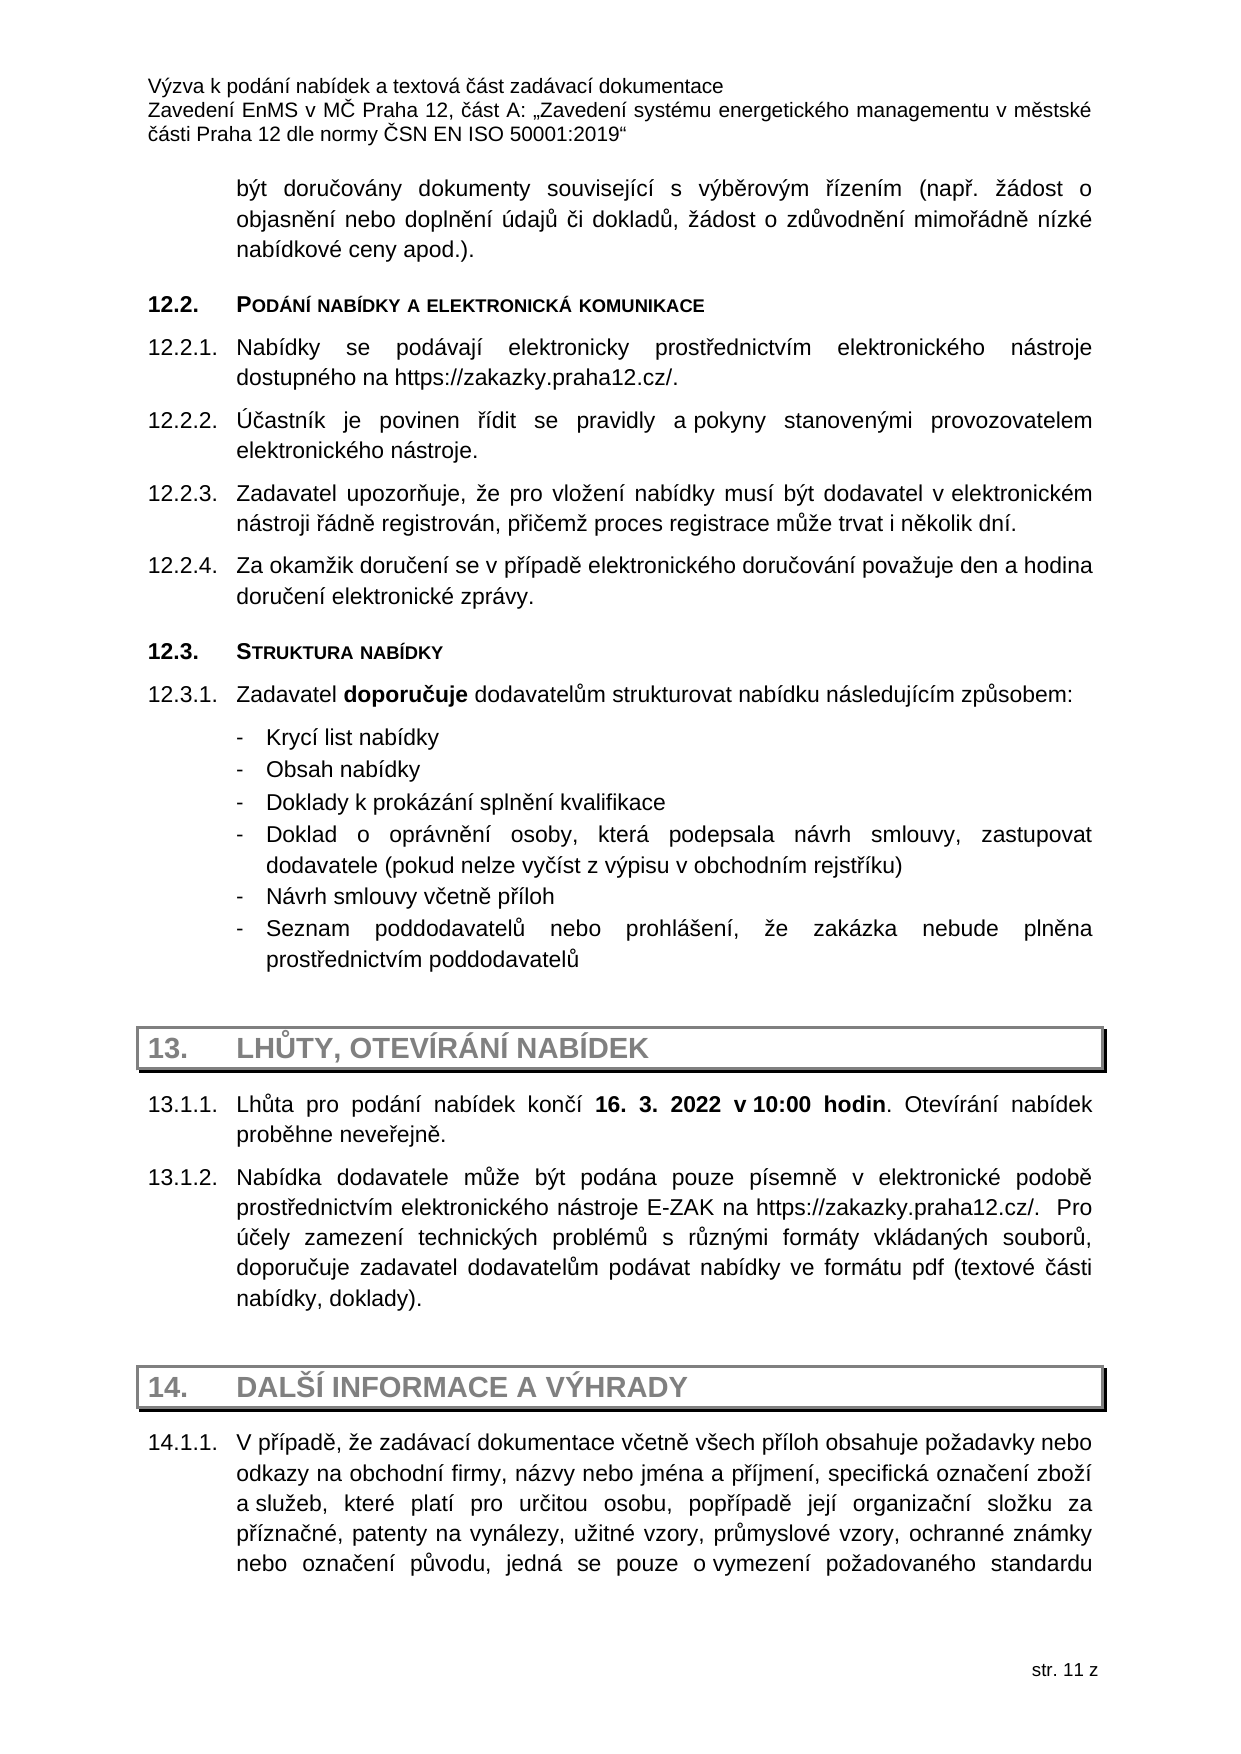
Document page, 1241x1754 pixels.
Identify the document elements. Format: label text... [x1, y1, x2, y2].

subtitle Lhůty, otevírání nabídek [139, 1029, 1101, 1067]
text Za okamžik doručení se v případě elektronického doručování považuje den a hodina doručení elektronické zprávy. [148, 552, 1093, 609]
text Doklady k prokázání splnění kvalifikace [236, 788, 1093, 816]
text Účastník je povinen řídit se pravidly a pokyny stanovenými provozovatelem elektronického nástroje. [148, 407, 1093, 463]
text Lhůta pro podání nabídek končí 16. 3. 2022 v 10:00 hodin. Otevírání nabídek proběhne neveřejně. [148, 1091, 1093, 1147]
text Seznam poddodavatelů nebo prohlášení, že zakázka nebude plněna prostřednictvím poddodavatelů [236, 914, 1093, 972]
text Zadavatel upozorňuje, že pro vložení nabídky musí být dodavatel v elektronickém nástroji řádně registrován, přičemž proces registrace může trvat i několik dní. [148, 479, 1093, 536]
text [148, 1429, 1093, 1576]
text Struktura nabídky [148, 638, 1093, 664]
subtitle Další informace a výhrady [139, 1368, 1101, 1406]
text Nabídky se podávají elektronicky prostřednictvím elektronického nástroje dostupného na . [148, 334, 1093, 390]
text Nabídka dodavatele může být podána pouze písemně v elektronické podobě prostřednictvím elektronického nástroje E-ZAK na https://zakazky.praha12.cz/. Pro účely zamezení technických problémů s různými formáty vkládaných souborů, doporučuje zadavatel dodavatelům podávat nabídky ve formátu pdf (textové části nabídky, doklady). [148, 1164, 1093, 1311]
text Návrh smlouvy včetně příloh [236, 882, 1093, 910]
text Doklad o oprávnění osoby, která podepsala návrh smlouvy, zastupovat dodavatele (pokud nelze vyčíst z výpisu v obchodním rejstříku) [236, 820, 1093, 878]
text Obsah nabídky [236, 755, 1093, 783]
text Zadavatel doporučuje dodavatelům strukturovat nabídku následujícím způsobem: [148, 681, 1093, 707]
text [148, 175, 1093, 262]
text Podání nabídky a elektronická komunikace [148, 291, 1093, 317]
text Krycí list nabídky [236, 723, 1093, 751]
